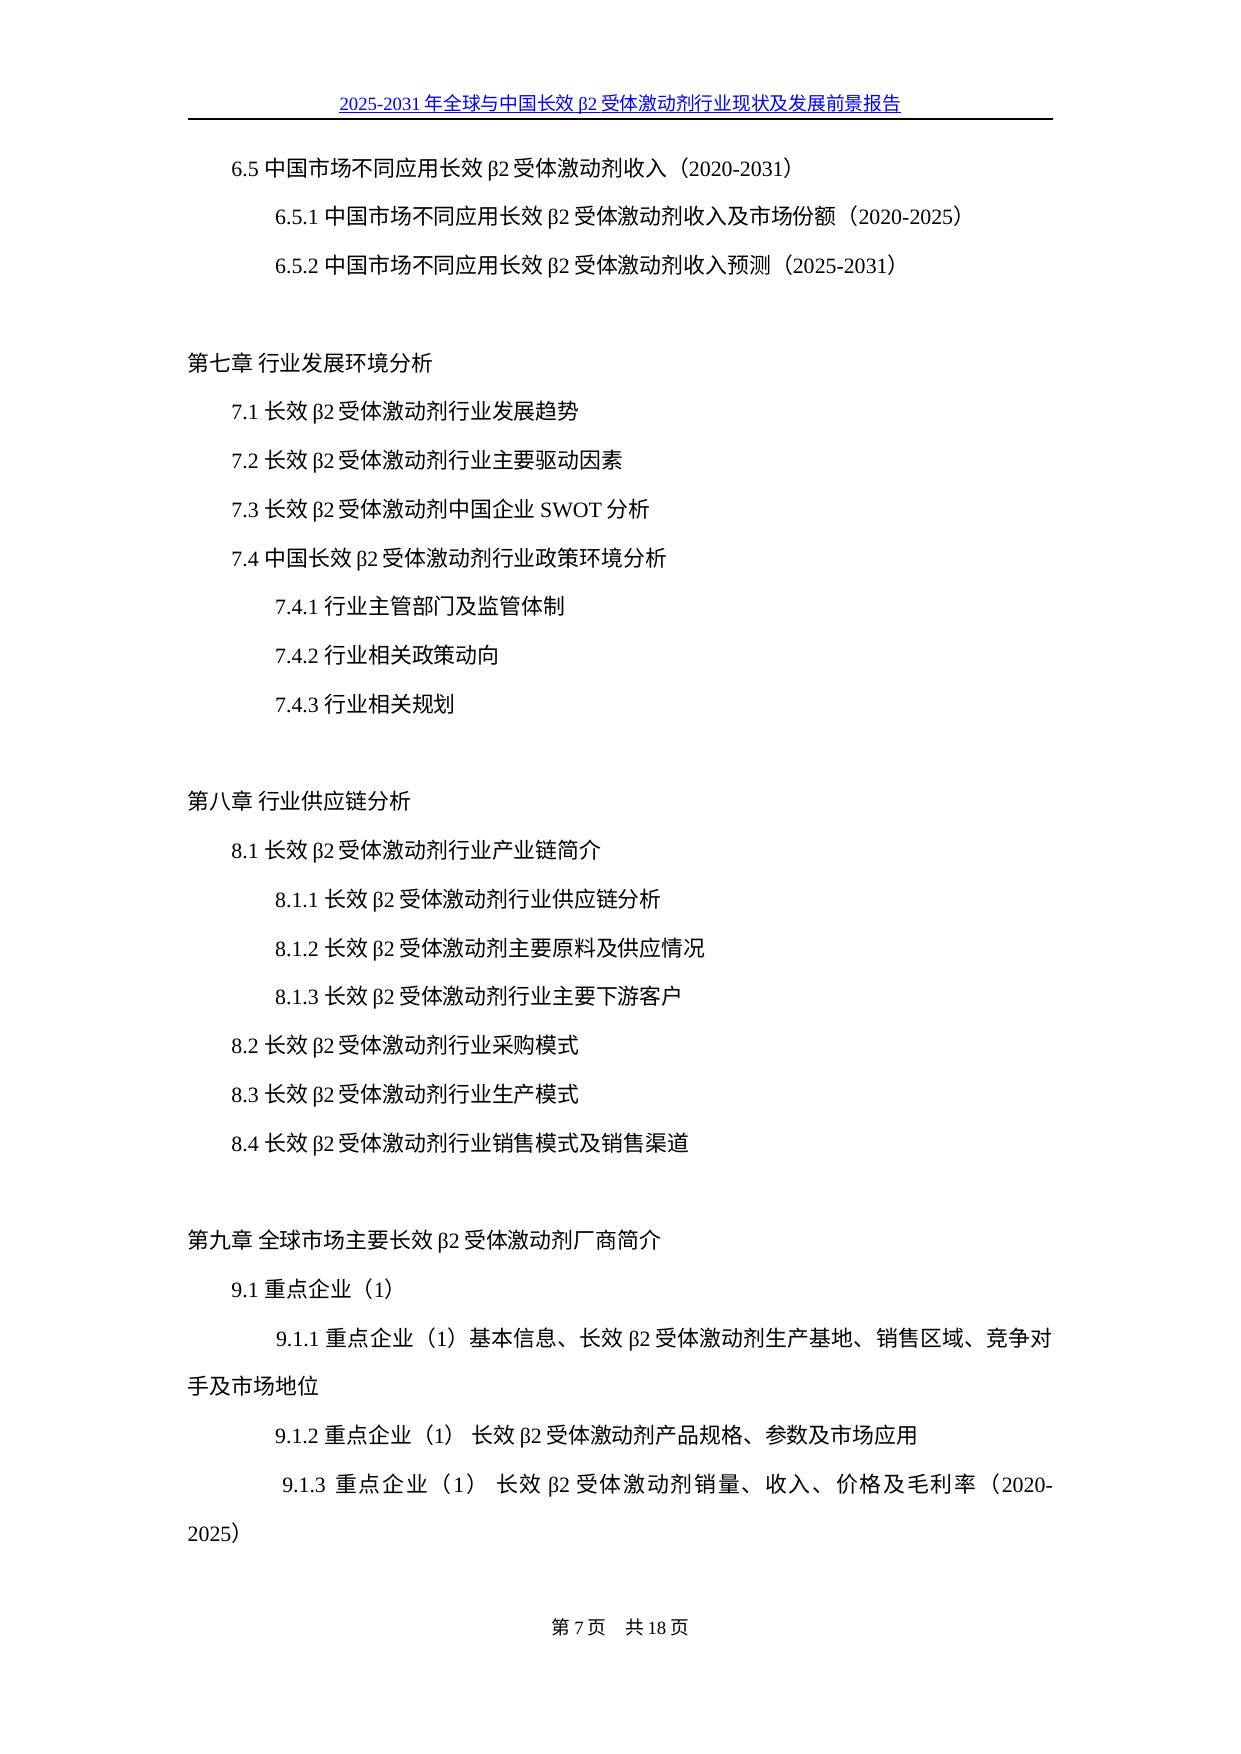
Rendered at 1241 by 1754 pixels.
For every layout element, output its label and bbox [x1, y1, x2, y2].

text [187, 150, 1053, 1548]
